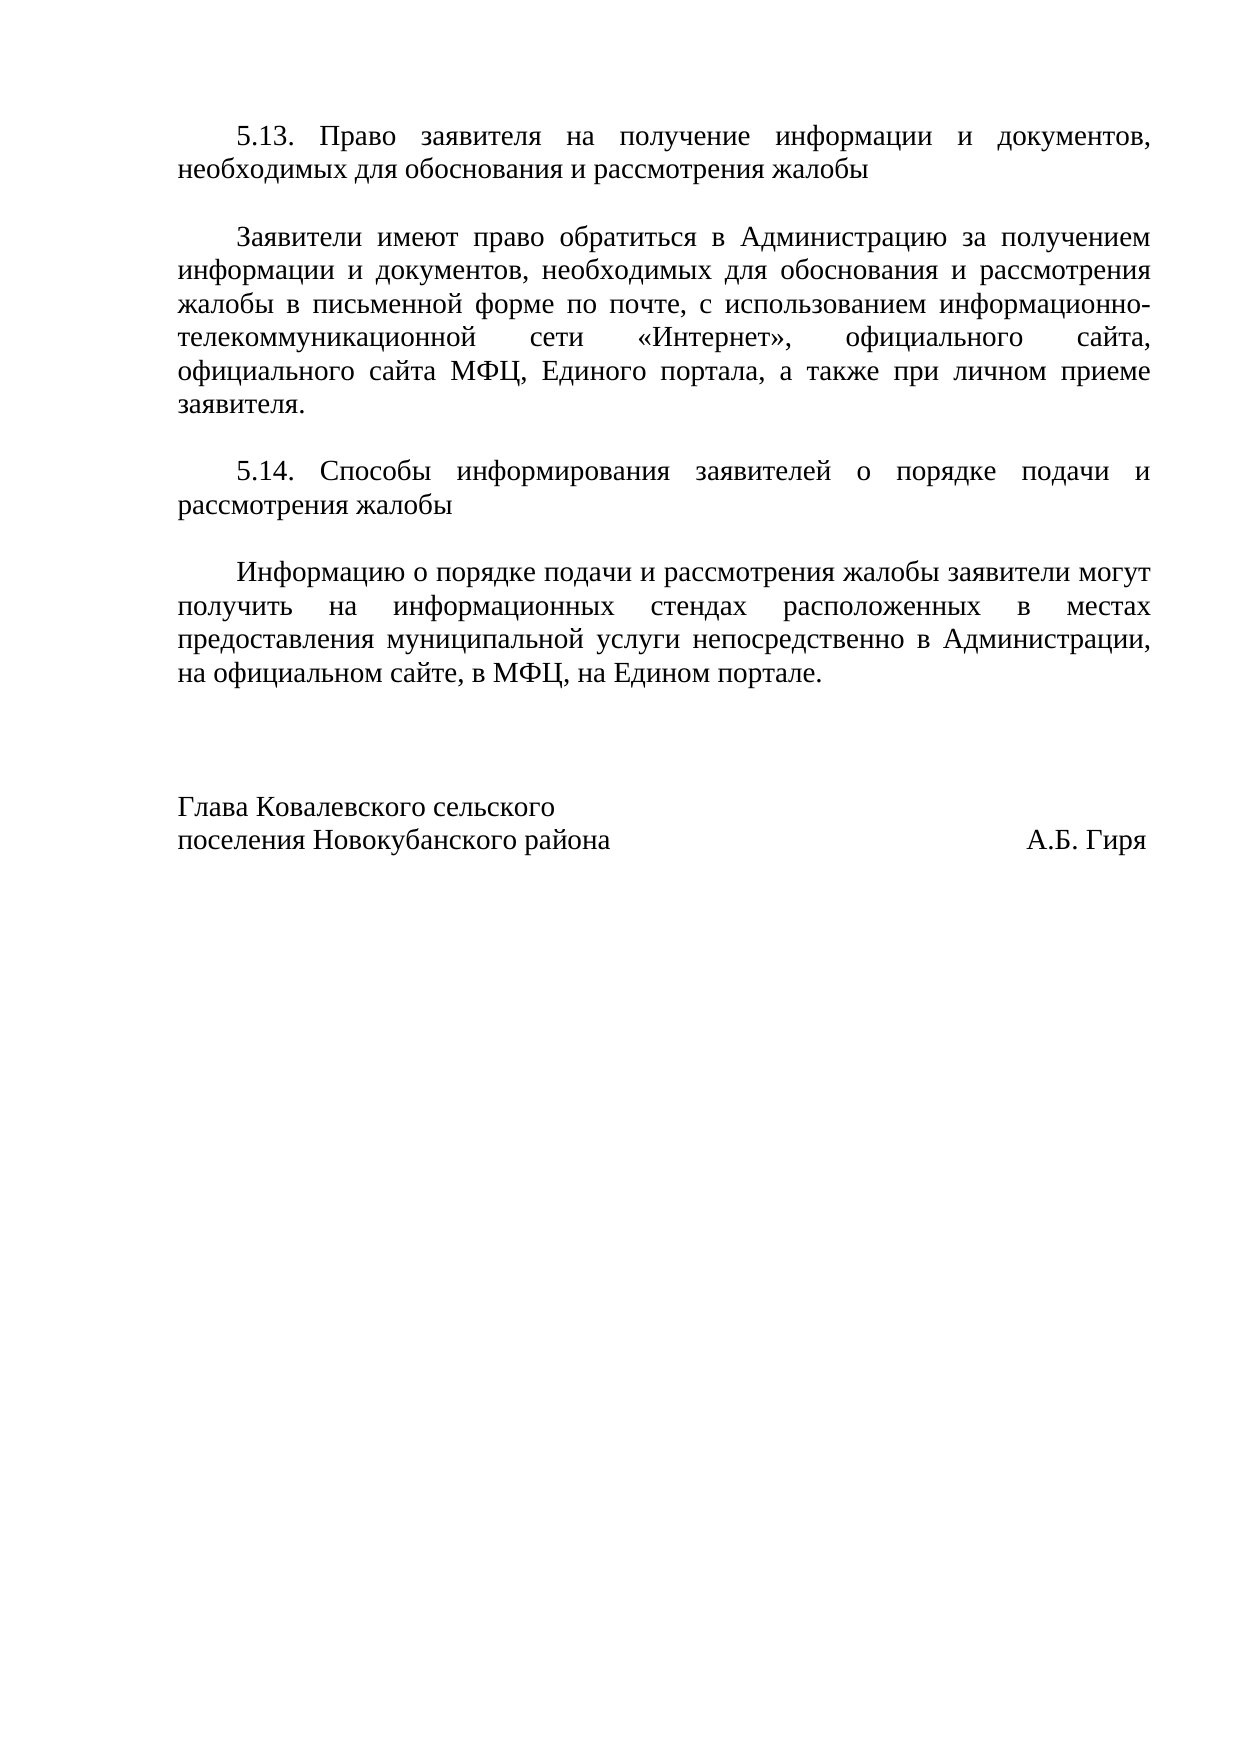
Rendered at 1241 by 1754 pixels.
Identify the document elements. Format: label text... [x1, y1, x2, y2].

text поселения Новокубанского района А.Б. Гиря [177, 822, 1152, 856]
text 5.13. Право заявителя на получение информации и документов, необходимых для обоснования и рассмотрения жалобы [177, 118, 1152, 185]
text 5.14. Способы информирования заявителей о порядке подачи и рассмотрения жалобы [177, 453, 1152, 521]
text Информацию о порядке подачи и рассмотрения жалобы заявители могут получить на информационных стендах расположенных в местах предоставления муниципальной услуги непосредственно в Администрации, на официальном сайте, в МФЦ, на Едином портале. [177, 554, 1152, 688]
text Глава Ковалевского сельского [177, 789, 1152, 822]
text Заявители имеют право обратиться в Администрацию за получением информации и документов, необходимых для обоснования и рассмотрения жалобы в письменной форме по почте, с использованием информационно-телекоммуникационной сети «Интернет», официального сайта, официального сайта МФЦ, Единого портала, а также при личном приеме заявителя. [177, 219, 1152, 420]
